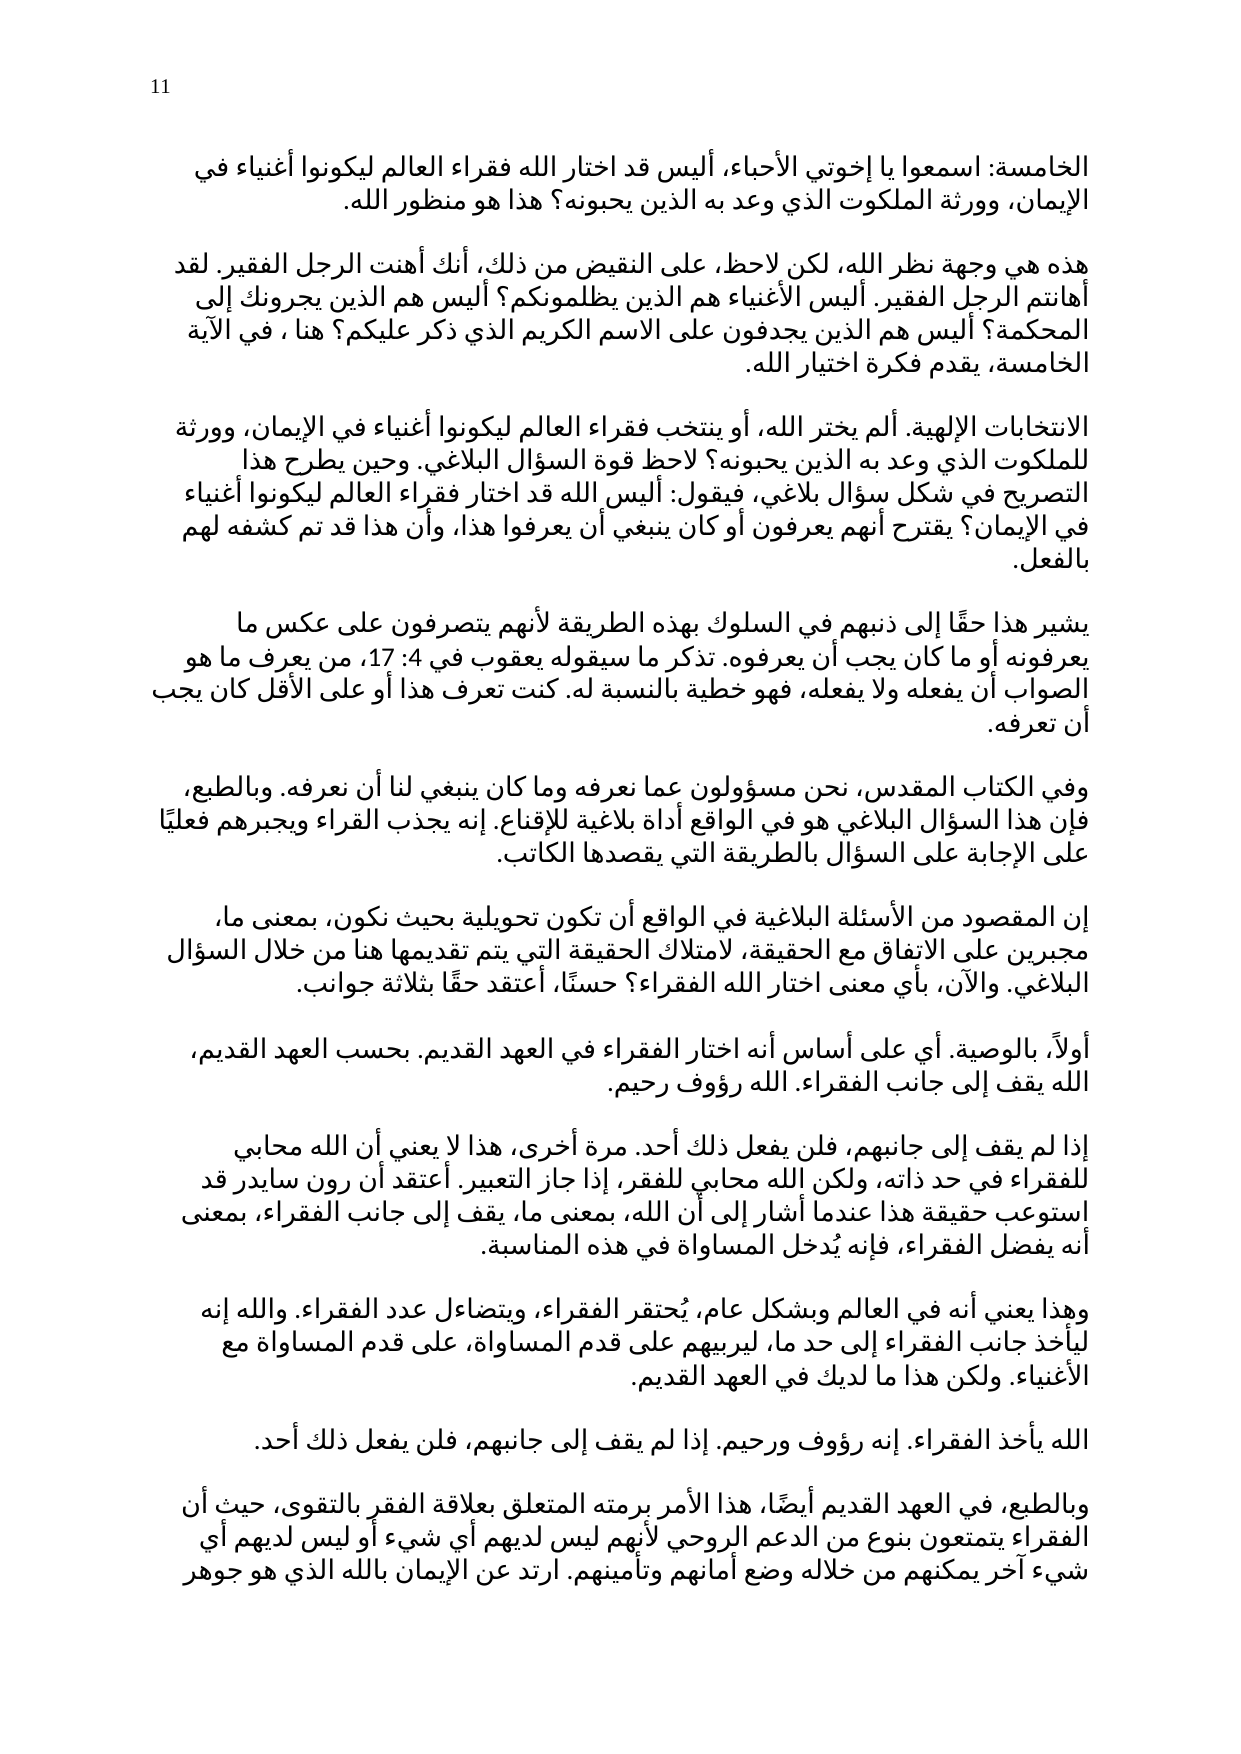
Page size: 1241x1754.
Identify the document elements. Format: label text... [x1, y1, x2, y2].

text وفي الكتاب المقدس، نحن مسؤولون عما نعرفه وما كان ينبغي لنا أن نعرفه. وبالطبع، فإن هذا السؤال البلاغي هو في الواقع أداة بلاغية للإقناع. إنه يجذب القراء ويجبرهم فعليًا على الإجابة على السؤال بالطريقة التي يقصدها الكاتب. [150, 770, 1090, 869]
text يشير هذا حقًا إلى ذنبهم في السلوك بهذه الطريقة لأنهم يتصرفون على عكس ما يعرفونه أو ما كان يجب أن يعرفوه. تذكر ما سيقوله يعقوب في 4: 17، من يعرف ما هو الصواب أن يفعله ولا يفعله، فهو خطية بالنسبة له. كنت تعرف هذا أو على الأقل كان يجب أن تعرفه. [150, 607, 1090, 739]
text الانتخابات الإلهية. ألم يختر الله، أو ينتخب فقراء العالم ليكونوا أغنياء في الإيمان، وورثة للملكوت الذي وعد به الذين يحبونه؟ لاحظ قوة السؤال البلاغي. وحين يطرح هذا التصريح في شكل سؤال بلاغي، فيقول: أليس الله قد اختار فقراء العالم ليكونوا أغنياء في الإيمان؟ يقترح أنهم يعرفون أو كان ينبغي أن يعرفوا هذا، وأن هذا قد تم كشفه لهم بالفعل. [150, 410, 1090, 576]
text إذا لم يقف إلى جانبهم، فلن يفعل ذلك أحد. مرة أخرى، هذا لا يعني أن الله محابي للفقراء في حد ذاته، ولكن الله محابي للفقر، إذا جاز التعبير. أعتقد أن رون سايدر قد استوعب حقيقة هذا عندما أشار إلى أن الله، بمعنى ما، يقف إلى جانب الفقراء، بمعنى أنه يفضل الفقراء، فإنه يُدخل المساواة في هذه المناسبة. [150, 1129, 1090, 1261]
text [150, 1487, 1090, 1586]
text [150, 150, 1090, 216]
text وهذا يعني أنه في العالم وبشكل عام، يُحتقر الفقراء، ويتضاءل عدد الفقراء. والله إنه ليأخذ جانب الفقراء إلى حد ما، ليربيهم على قدم المساواة، على قدم المساواة مع الأغنياء. ولكن هذا ما لديك في العهد القديم. [150, 1293, 1090, 1392]
text هذه هي وجهة نظر الله، لكن لاحظ، على النقيض من ذلك، أنك أهنت الرجل الفقير. لقد أهانتم الرجل الفقير. أليس الأغنياء هم الذين يظلمونكم؟ أليس هم الذين يجرونك إلى المحكمة؟ أليس هم الذين يجدفون على الاسم الكريم الذي ذكر عليكم؟ هنا ، في الآية الخامسة، يقدم فكرة اختيار الله. [150, 247, 1090, 379]
text الله يأخذ الفقراء. إنه رؤوف ورحيم. إذا لم يقف إلى جانبهم، فلن يفعل ذلك أحد. [150, 1423, 1090, 1456]
text إن المقصود من الأسئلة البلاغية في الواقع أن تكون تحويلية بحيث نكون، بمعنى ما، مجبرين على الاتفاق مع الحقيقة، لامتلاك الحقيقة التي يتم تقديمها هنا من خلال السؤال البلاغي. والآن، بأي معنى اختار الله الفقراء؟ حسنًا، أعتقد حقًا بثلاثة جوانب. أولاً، بالوصية. أي على أساس أنه اختار الفقراء في العهد القديم. بحسب العهد القديم، الله يقف إلى جانب الفقراء. الله رؤوف رحيم. [150, 900, 1090, 1098]
